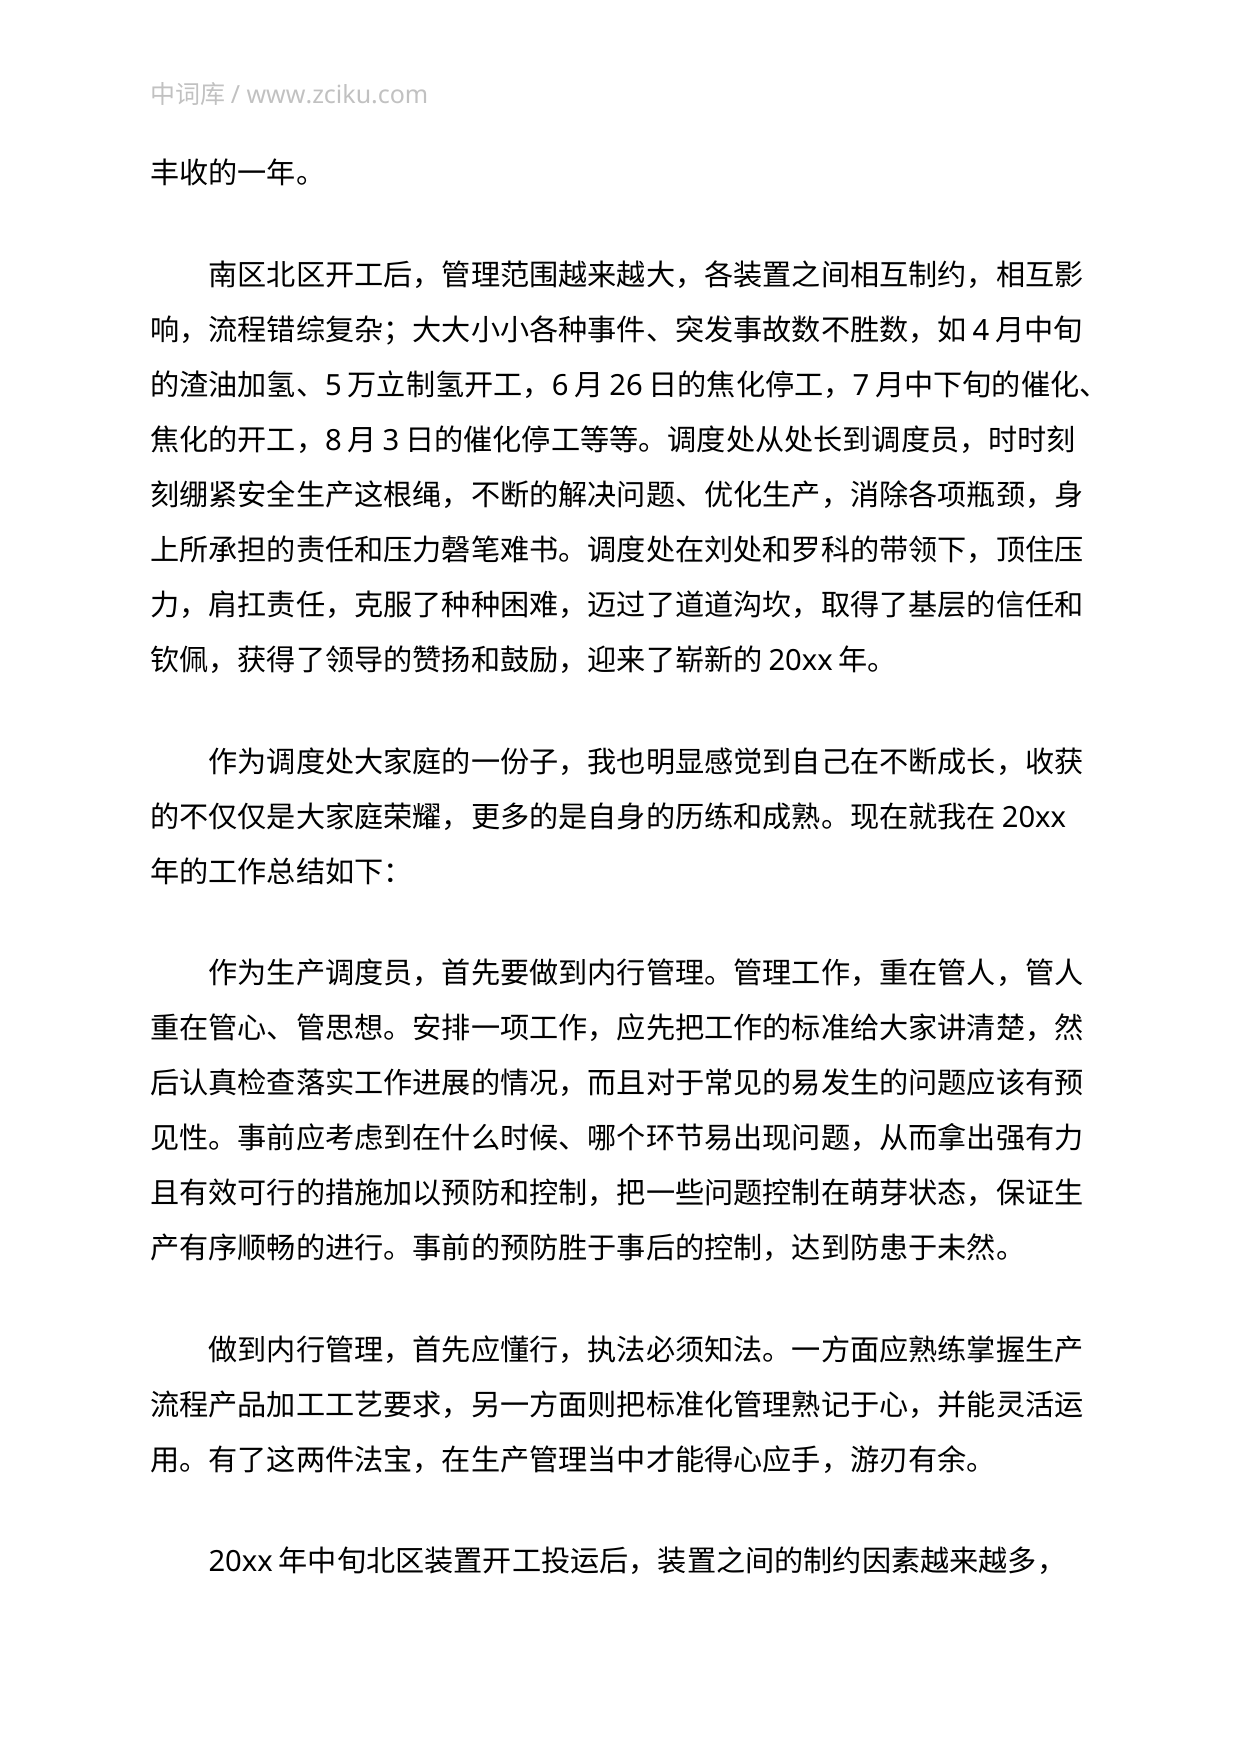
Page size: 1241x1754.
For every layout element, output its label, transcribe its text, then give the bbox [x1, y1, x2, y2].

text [150, 1538, 1090, 1580]
text 做到内行管理，首先应懂行，执法必须知法。一方面应熟练掌握生产流程产品加工工艺要求，另一方面则把标准化管理熟记于心，并能灵活运用。有了这两件法宝，在生产管理当中才能得心应手，游刃有余。 [150, 1326, 1090, 1478]
text 作为调度处大家庭的一份子，我也明显感觉到自己在不断成长，收获的不仅仅是大家庭荣耀，更多的是自身的历练和成熟。现在就我在20xx年的工作总结如下： [150, 738, 1090, 891]
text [150, 150, 1090, 192]
text 南区北区开工后，管理范围越来越大，各装置之间相互制约，相互影响，流程错综复杂；大大小小各种事件、突发事故数不胜数，如4月中旬的渣油加氢、5万立制氢开工，6月26日的焦化停工，7月中下旬的催化、焦化的开工，8月3日的催化停工等等。调度处从处长到调度员，时时刻刻绷紧安全生产这根绳，不断的解决问题、优化生产，消除各项瓶颈，身上所承担的责任和压力磬笔难书。调度处在刘处和罗科的带领下，顶住压力，肩扛责任，克服了种种困难，迈过了道道沟坎，取得了基层的信任和钦佩，获得了领导的赞扬和鼓励，迎来了崭新的20xx年。 [150, 252, 1090, 679]
text 作为生产调度员，首先要做到内行管理。管理工作，重在管人，管人重在管心、管思想。安排一项工作，应先把工作的标准给大家讲清楚，然后认真检查落实工作进展的情况，而且对于常见的易发生的问题应该有预见性。事前应考虑到在什么时候、哪个环节易出现问题，从而拿出强有力且有效可行的措施加以预防和控制，把一些问题控制在萌芽状态，保证生产有序顺畅的进行。事前的预防胜于事后的控制，达到防患于未然。 [150, 950, 1090, 1267]
